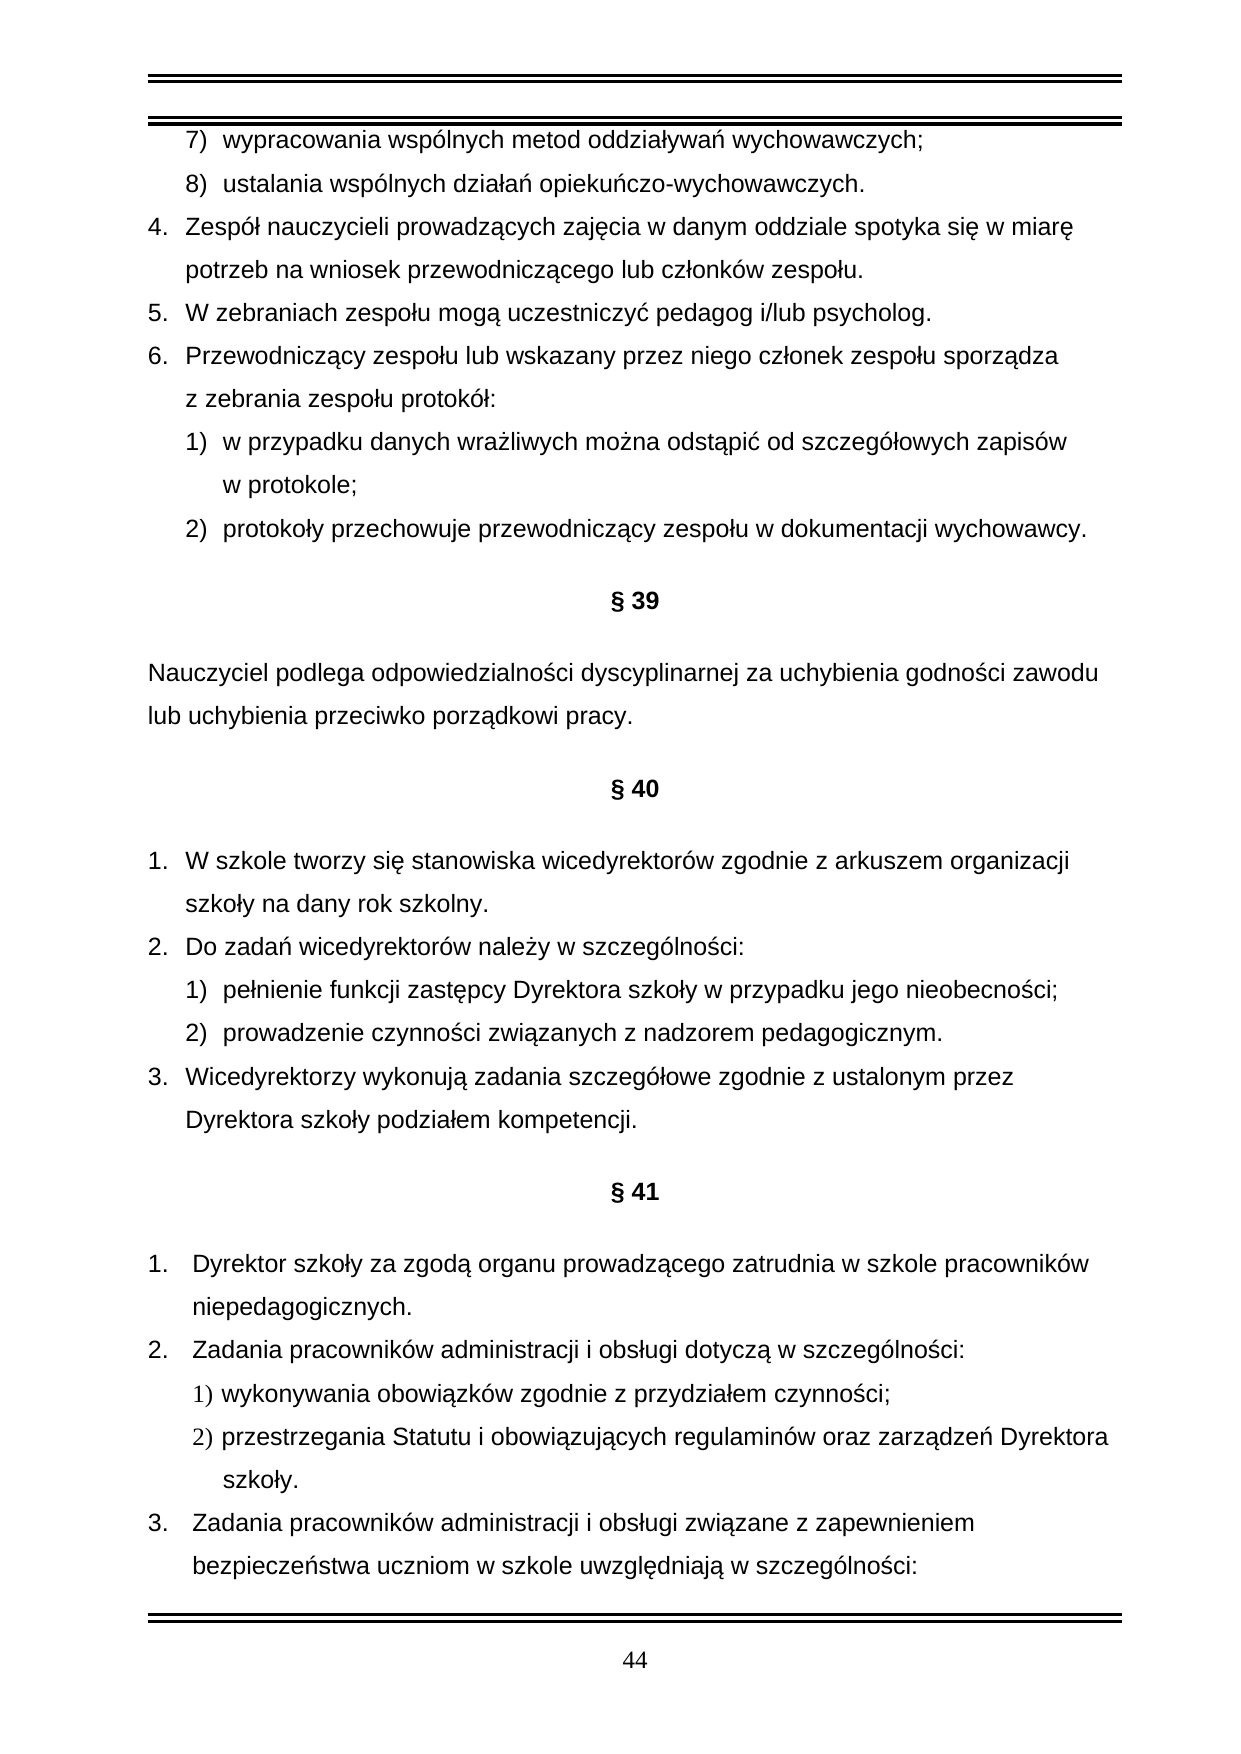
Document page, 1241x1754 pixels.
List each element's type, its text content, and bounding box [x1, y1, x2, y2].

list Przewodniczący zespołu lub wskazany przez niego członek zespołu sporządza z zebrania zespołu protokół: [148, 341, 1122, 413]
list przestrzegania Statutu i obowiązujących regulaminów oraz zarządzeń Dyrektora szkoły. [192, 1422, 1122, 1494]
text § 40 [148, 774, 1122, 802]
list Dyrektor szkoły za zgodą organu prowadzącego zatrudnia w szkole pracowników niepedagogicznych. [148, 1249, 1122, 1321]
list wykonywania obowiązków zgodnie z przydziałem czynności; [192, 1379, 1122, 1407]
text Nauczyciel podlega odpowiedzialności dyscyplinarnej za uchybienia godności zawodu lub uchybienia przeciwko porządkowi pracy. [148, 658, 1122, 730]
text § 39 [148, 586, 1122, 615]
list Do zadań wicedyrektorów należy w szczególności: [148, 932, 1122, 961]
list W zebraniach zespołu mogą uczestniczyć pedagog i/lub psycholog. [148, 298, 1122, 327]
list W szkole tworzy się stanowiska wicedyrektorów zgodnie z arkuszem organizacji szkoły na dany rok szkolny. [148, 846, 1122, 918]
list prowadzenie czynności związanych z nadzorem pedagogicznym. [185, 1018, 1122, 1047]
list pełnienie funkcji zastępcy Dyrektora szkoły w przypadku jego nieobecności; [185, 975, 1122, 1004]
text § 41 [148, 1177, 1122, 1206]
list Zadania pracowników administracji i obsługi dotyczą w szczególności: [148, 1336, 1122, 1364]
list Wicedyrektorzy wykonują zadania szczegółowe zgodnie z ustalonym przez Dyrektora szkoły podziałem kompetencji. [148, 1062, 1122, 1133]
list w przypadku danych wrażliwych można odstąpić od szczegółowych zapisów w protokole; [185, 427, 1122, 499]
list Zadania pracowników administracji i obsługi związane z zapewnieniem bezpieczeństwa uczniom w szkole uwzględniają w szczególności: [148, 1508, 1122, 1580]
list Zespół nauczycieli prowadzących zajęcia w danym oddziale spotyka się w miarę potrzeb na wniosek przewodniczącego lub członków zespołu. [148, 212, 1122, 284]
list protokoły przechowuje przewodniczący zespołu w dokumentacji wychowawcy. [185, 514, 1122, 542]
list ustalania wspólnych działań opiekuńczo-wychowawczych. [185, 169, 1122, 197]
list wypracowania wspólnych metod oddziaływań wychowawczych; [185, 126, 1122, 154]
